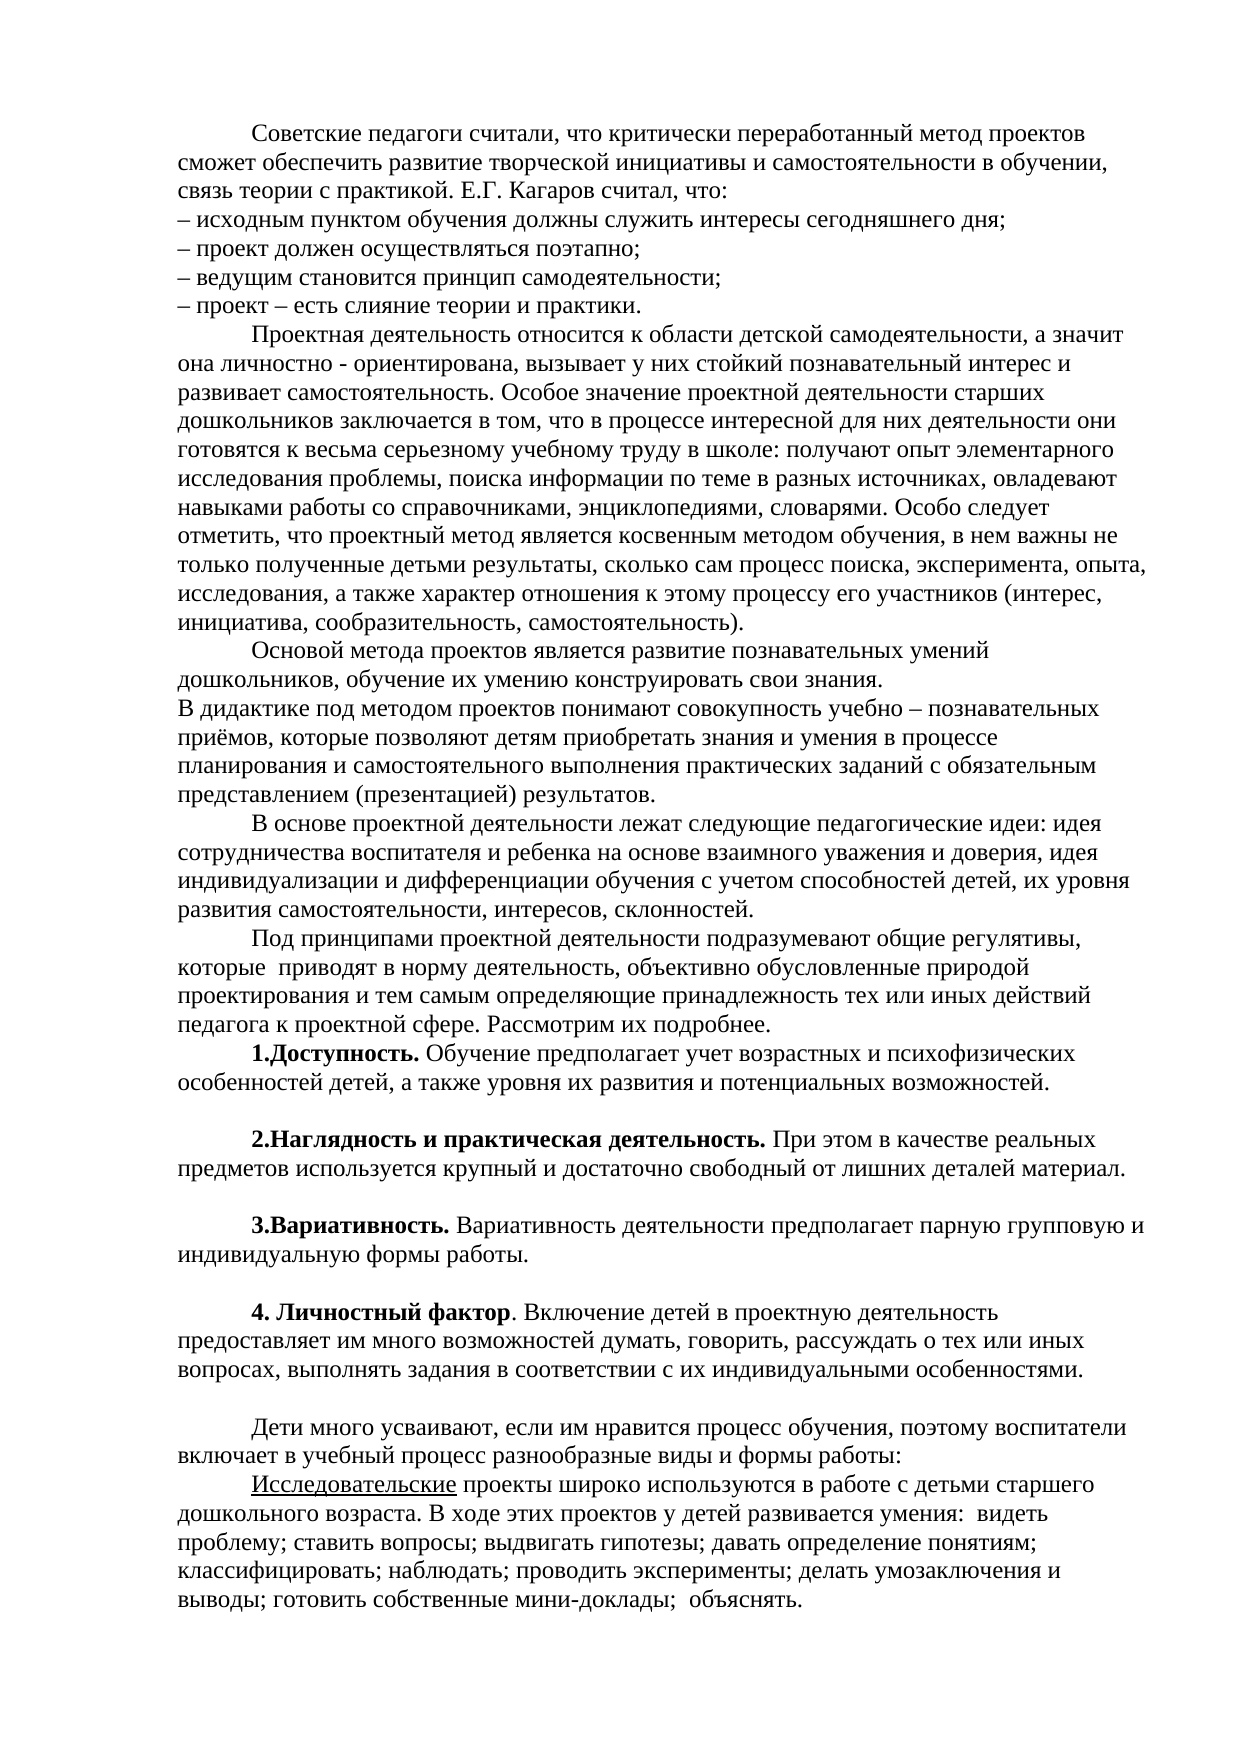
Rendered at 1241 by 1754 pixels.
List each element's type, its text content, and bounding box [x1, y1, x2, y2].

text В основе проектной деятельности лежат следующие педагогические идеи: идея сотрудничества воспитателя и ребенка на основе взаимного уважения и доверия, идея индивидуализации и дифференциации обучения с учетом способностей детей, их уровня развития самостоятельности, интересов, склонностей. [177, 808, 1152, 923]
text – проект должен осуществляться поэтапно; [177, 233, 1152, 262]
text 3.Вариативность. Вариативность деятельности предполагает парную групповую и индивидуальную формы работы. [177, 1211, 1152, 1268]
text Основой метода проектов является развитие познавательных умений дошкольников, обучение их умению конструировать свои знания. [177, 636, 1152, 693]
text Под принципами проектной деятельности подразумевают общие регулятивы, которые приводят в норму деятельность, объективно обусловленные природой проектирования и тем самым определяющие принадлежность тех или иных действий педагога к проектной сфере. Рассмотрим их подробнее. [177, 923, 1152, 1038]
text Советские педагоги считали, что критически переработанный метод проектов сможет обеспечить развитие творческой инициативы и самостоятельности в обучении, связь теории с практикой. Е.Г. Кагаров считал, что: [177, 118, 1152, 204]
text 4. Личностный фактор. Включение детей в проектную деятельность предоставляет им много возможностей думать, говорить, рассуждать о тех или иных вопросах, выполнять задания в соответствии с их индивидуальными особенностями. [177, 1297, 1152, 1383]
text Исследовательские проекты широко используются в работе с детьми старшего дошкольного возраста. В ходе этих проектов у детей развивается умения: видеть проблему; ставить вопросы; выдвигать гипотезы; давать определение понятиям; классифицировать; наблюдать; проводить эксперименты; делать умозаключения и выводы; готовить собственные мини-доклады; объяснять. [177, 1469, 1152, 1613]
text В дидактике под методом проектов понимают совокупность учебно – познавательных приёмов, которые позволяют детям приобретать знания и умения в процессе планирования и самостоятельного выполнения практических заданий с обязательным представлением (презентацией) результатов. [177, 693, 1152, 808]
text – проект – есть слияние теории и практики. [177, 291, 1152, 319]
text – исходным пунктом обучения должны служить интересы сегодняшнего дня; [177, 204, 1152, 233]
text Дети много усваивают, если им нравится процесс обучения, поэтому воспитатели включает в учебный процесс разнообразные виды и формы работы: [177, 1412, 1152, 1469]
text – ведущим становится принцип самодеятельности; [177, 262, 1152, 291]
text 1.Доступность. Обучение предполагает учет возрастных и психофизических особенностей детей, а также уровня их развития и потенциальных возможностей. [177, 1038, 1152, 1096]
text 2.Наглядность и практическая деятельность. При этом в качестве реальных предметов используется крупный и достаточно свободный от лишних деталей материал. [177, 1124, 1152, 1182]
text Проектная деятельность относится к области детской самодеятельности, а значит она личностно - ориентирована, вызывает у них стойкий познавательный интерес и развивает самостоятельность. Особое значение проектной деятельности старших дошкольников заключается в том, что в процессе интересной для них деятельности они готовятся к весьма серьезному учебному труду в школе: получают опыт элементарного исследования проблемы, поиска информации по теме в разных источниках, овладевают навыками работы со справочниками, энциклопедиями, словарями. Особо следует отметить, что проектный метод является косвенным методом обучения, в нем важны не только полученные детьми результаты, сколько сам процесс поиска, эксперимента, опыта, исследования, а также характер отношения к этому процессу его участников (интерес, инициатива, сообразительность, самостоятельность). [177, 319, 1152, 636]
